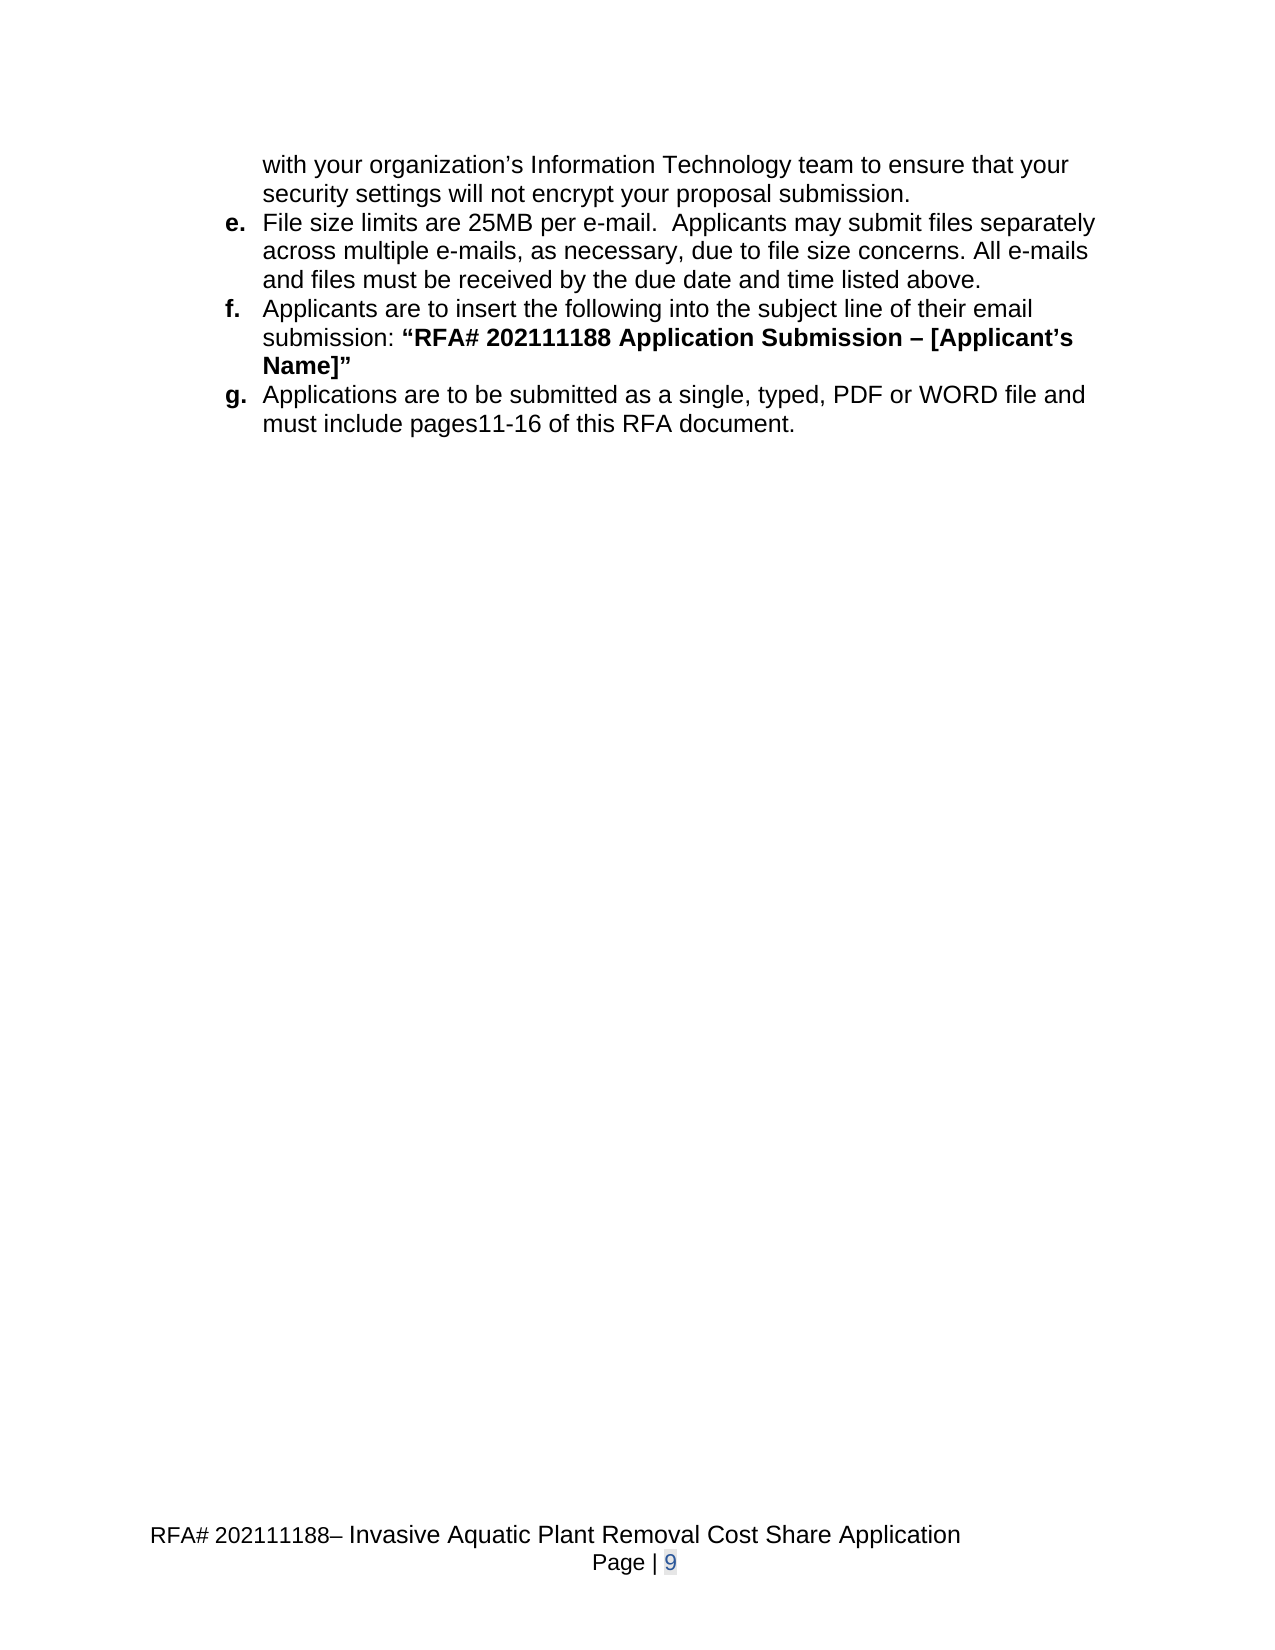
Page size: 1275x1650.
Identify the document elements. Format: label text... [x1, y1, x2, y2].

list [225, 150, 1125, 207]
list File size limits are 25MB per e-mail. Applicants may submit files separately across multiple e-mails, as necessary, due to file size concerns. All e-mails and files must be received by the due date and time listed above. [225, 207, 1125, 294]
list Applications are to be submitted as a single, typed, PDF or WORD file and must include pages11-16 of this RFA document. [225, 380, 1125, 437]
list Applicants are to insert the following into the subject line of their email submission: “RFA# 202111188 Application Submission – [Applicant’s Name]” [225, 294, 1125, 380]
